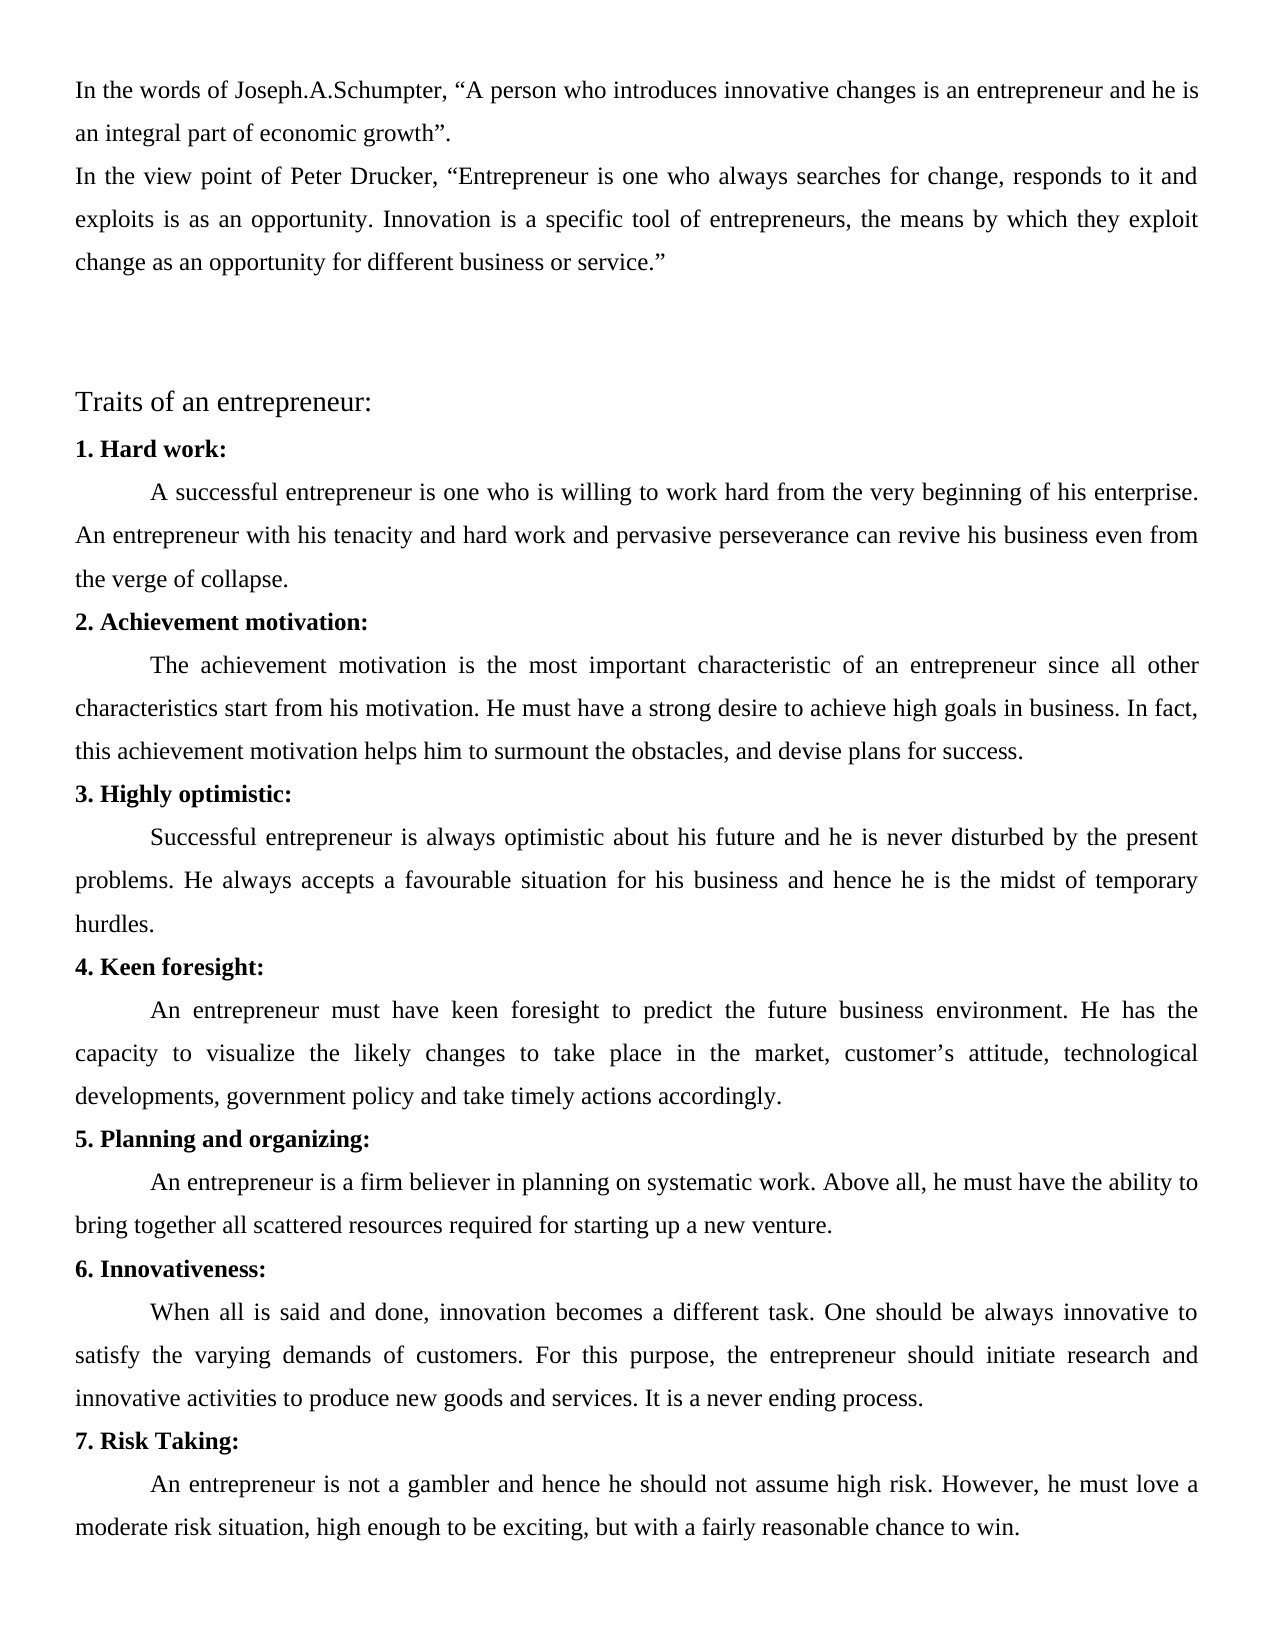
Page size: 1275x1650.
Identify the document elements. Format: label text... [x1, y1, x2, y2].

text The achievement motivation is the most important characteristic of an entrepreneur since all other characteristics start from his motivation. He must have a strong desire to achieve high goals in business. In fact, this achievement motivation helps him to surmount the obstacles, and devise plans for success. [75, 650, 1200, 765]
text 3. Highly optimistic: [75, 779, 1200, 808]
text In the words of Joseph.A.Schumpter, “A person who introduces innovative changes is an entrepreneur and he is an integral part of economic growth”. [75, 75, 1200, 147]
text 4. Keen foresight: [75, 952, 1200, 981]
text Successful entrepreneur is always optimistic about his future and he is never disturbed by the present problems. He always accepts a favourable situation for his business and hence he is the midst of temporary hurdles. [75, 822, 1200, 937]
text An entrepreneur is a firm believer in planning on systematic work. Above all, he must have the ability to bring together all scattered resources required for starting up a new venture. [75, 1167, 1200, 1239]
text An entrepreneur must have keen foresight to predict the future business environment. He has the capacity to visualize the likely changes to take place in the market, customer’s attitude, technological developments, government policy and take timely actions accordingly. [75, 995, 1200, 1110]
text A successful entrepreneur is one who is willing to work hard from the very beginning of his enterprise. An entrepreneur with his tenacity and hard work and pervasive perseverance can revive his business even from the verge of collapse. [75, 477, 1200, 592]
text 6. Innovativeness: [75, 1254, 1200, 1282]
text Traits of an entrepreneur: [75, 384, 1200, 418]
text 5. Planning and organizing: [75, 1124, 1200, 1153]
text 1. Hard work: [75, 434, 1200, 463]
text When all is said and done, innovation becomes a different task. One should be always innovative to satisfy the varying demands of customers. For this purpose, the entrepreneur should initiate research and innovative activities to produce new goods and services. It is a never ending process. [75, 1297, 1200, 1412]
text An entrepreneur is not a gambler and hence he should not assume high risk. However, he must love a moderate risk situation, high enough to be exciting, but with a fairly reasonable chance to win. [75, 1469, 1200, 1541]
text 7. Risk Taking: [75, 1426, 1200, 1455]
text 2. Achievement motivation: [75, 607, 1200, 636]
text In the view point of Peter Drucker, “Entrepreneur is one who always searches for change, responds to it and exploits is as an opportunity. Innovation is a specific tool of entrepreneurs, the means by which they exploit change as an opportunity for different business or service.” [75, 161, 1200, 276]
